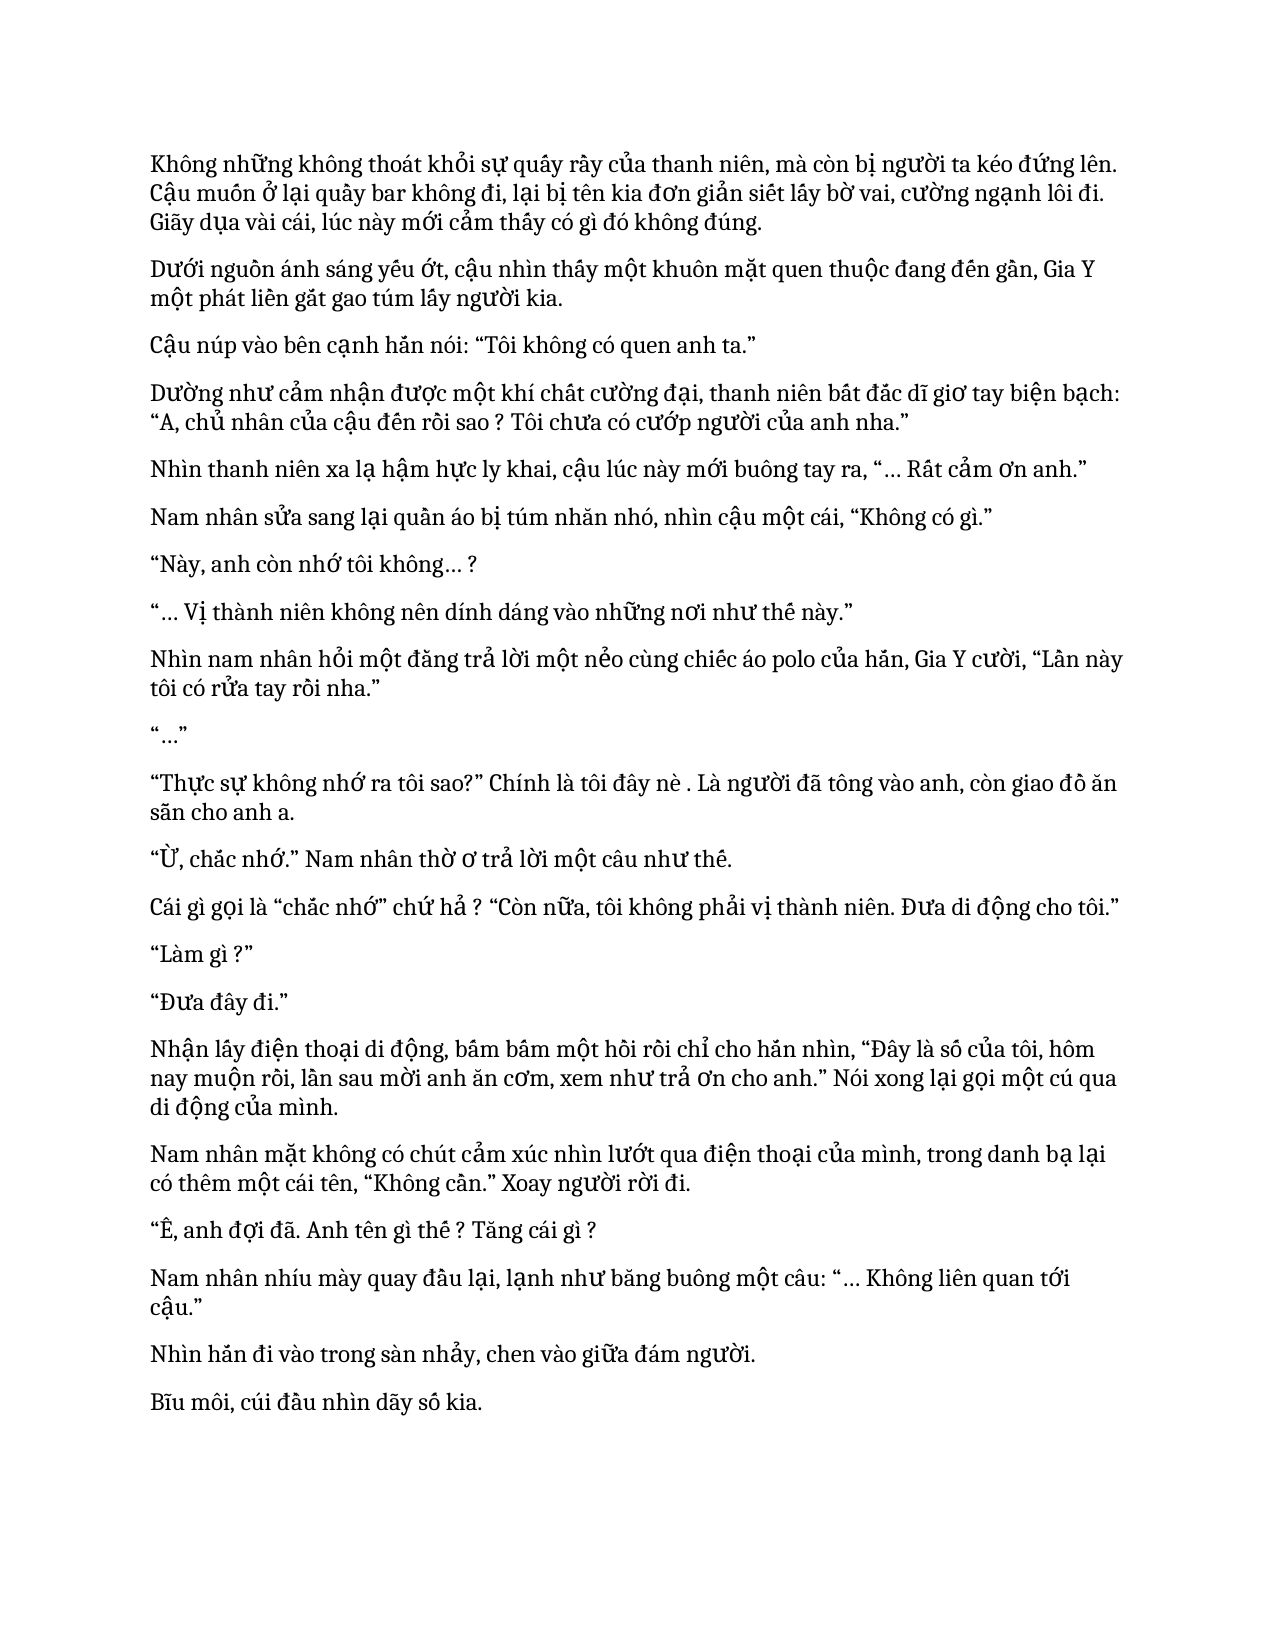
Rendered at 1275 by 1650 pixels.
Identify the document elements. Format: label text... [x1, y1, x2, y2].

text “Ừ, chắc nhớ.” Nam nhân thờ ơ trả lời một câu như thế. [150, 845, 1125, 874]
text “Ê, anh đợi đã. Anh tên gì thế ? Tăng cái gì ? [150, 1216, 1125, 1245]
text Dường như cảm nhận được một khí chất cường đại, thanh niên bất đắc dĩ giơ tay biện bạch: “A, chủ nhân của cậu đến rồi sao ? Tôi chưa có cướp người của anh nha.” [150, 379, 1125, 436]
text “Thực sự không nhớ ra tôi sao?” Chính là tôi đây nè . Là người đã tông vào anh, còn giao đồ ăn sẵn cho anh a. [150, 769, 1125, 826]
text “Này, anh còn nhớ tôi không… ? [150, 550, 1125, 579]
text “Đưa đây đi.” [150, 987, 1125, 1016]
text “…” [150, 721, 1125, 750]
text Nhìn thanh niên xa lạ hậm hực ly khai, cậu lúc này mới buông tay ra, “… Rất cảm ơn anh.” [150, 455, 1125, 484]
text Bĩu môi, cúi đầu nhìn dãy số kia. [150, 1387, 1125, 1416]
text Nhận lấy điện thoại di động, bấm bấm một hồi rồi chỉ cho hắn nhìn, “Đây là số của tôi, hôm nay muộn rồi, lần sau mời anh ăn cơm, xem như trả ơn cho anh.” Nói xong lại gọi một cú qua di động của mình. [150, 1035, 1125, 1121]
text Dưới nguồn ánh sáng yếu ớt, cậu nhìn thấy một khuôn mặt quen thuộc đang đến gần, Gia Y một phát liền gắt gao túm lấy người kia. [150, 255, 1125, 312]
text Nhìn nam nhân hỏi một đằng trả lời một nẻo cùng chiếc áo polo của hắn, Gia Y cười, “Lần này tôi có rửa tay rồi nha.” [150, 645, 1125, 702]
text Không những không thoát khỏi sự quấy rầy của thanh niên, mà còn bị người ta kéo đứng lên. Cậu muốn ở lại quầy bar không đi, lại bị tên kia đơn giản siết lấy bờ vai, cường ngạnh lôi đi. Giãy dụa vài cái, lúc này mới cảm thấy có gì đó không đúng. [150, 150, 1125, 236]
text Nhìn hắn đi vào trong sàn nhảy, chen vào giữa đám người. [150, 1340, 1125, 1369]
text Nam nhân sửa sang lại quần áo bị túm nhăn nhó, nhìn cậu một cái, “Không có gì.” [150, 502, 1125, 531]
text Cậu núp vào bên cạnh hắn nói: “Tôi không có quen anh ta.” [150, 331, 1125, 360]
text Cái gì gọi là “chắc nhớ” chứ hả ? “Còn nữa, tôi không phải vị thành niên. Đưa di động cho tôi.” [150, 892, 1125, 921]
text Nam nhân mặt không có chút cảm xúc nhìn lướt qua điện thoại của mình, trong danh bạ lại có thêm một cái tên, “Không cần.” Xoay người rời đi. [150, 1140, 1125, 1197]
text Nam nhân nhíu mày quay đầu lại, lạnh như băng buông một câu: “… Không liên quan tới cậu.” [150, 1264, 1125, 1321]
text “Làm gì ?” [150, 940, 1125, 969]
text “… Vị thành niên không nên dính dáng vào những nơi như thế này.” [150, 597, 1125, 626]
